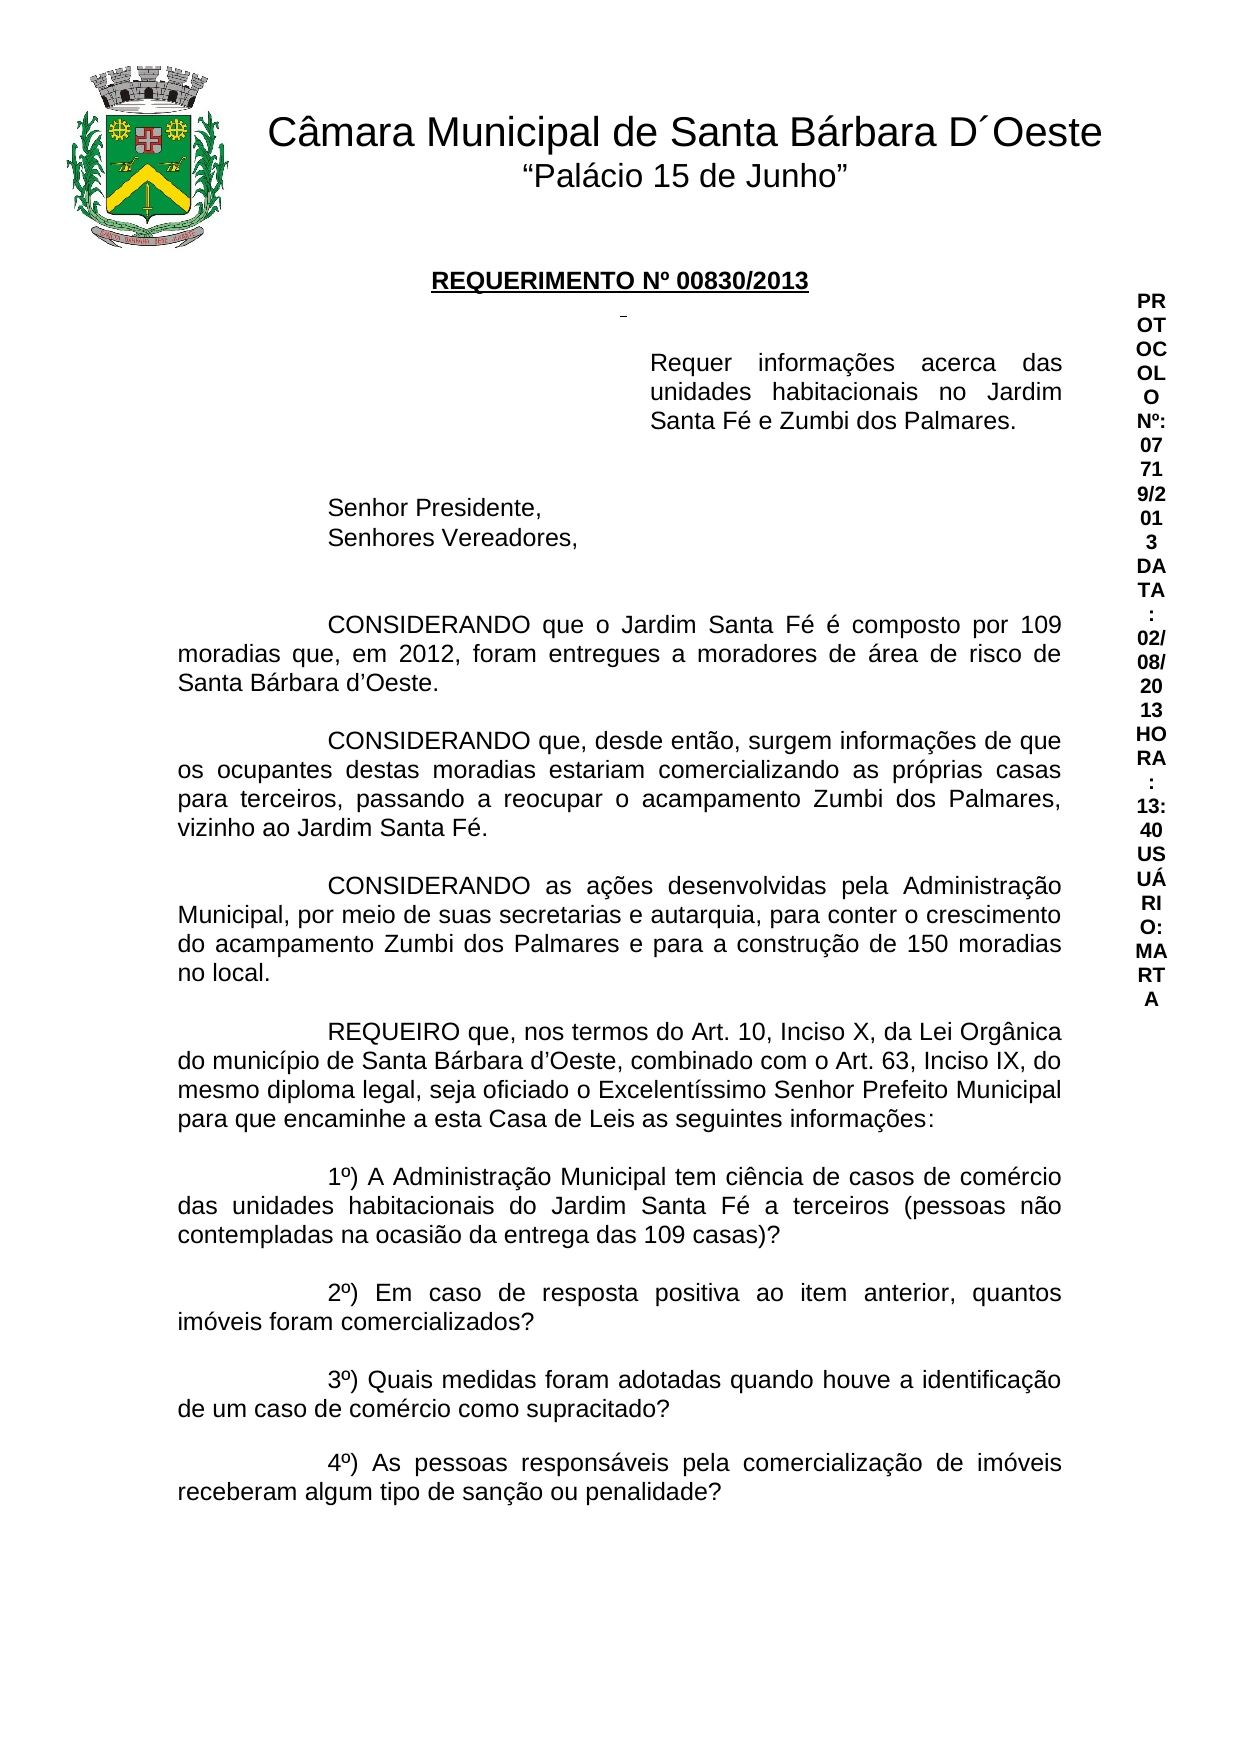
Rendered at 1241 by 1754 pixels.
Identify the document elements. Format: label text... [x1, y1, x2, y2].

text 4º) As pessoas responsáveis pela comercialização de imóveis receberam algum tipo de sanção ou penalidade? [177, 1447, 1063, 1506]
title REQUERIMENTO Nº 00830/2013 [177, 266, 1063, 295]
text CONSIDERANDO as ações desenvolvidas pela Administração Municipal, por meio de suas secretarias e autarquia, para conter o crescimento do acampamento Zumbi dos Palmares e para a construção de 150 moradias no local. [177, 871, 1063, 987]
picture [66, 66, 236, 255]
text REQUEIRO que, nos termos do Art. 10, Inciso X, da Lei Orgânica do município de Santa Bárbara d’Oeste, combinado com o Art. 63, Inciso IX, do mesmo diploma legal, seja oficiado o Excelentíssimo Senhor Prefeito Municipal para que encaminhe a esta Casa de Leis as seguintes informações: [177, 1016, 1063, 1133]
text Senhor Presidente, [177, 493, 1063, 522]
text 3º) Quais medidas foram adotadas quando houve a identificação de um caso de comércio como supracitado? [177, 1365, 1063, 1423]
text CONSIDERANDO que o Jardim Santa Fé é composto por 109 moradias que, em 2012, foram entregues a moradores de área de risco de Santa Bárbara d’Oeste. [177, 609, 1063, 697]
text Senhores Vereadores, [177, 522, 1063, 551]
text 2º) Em caso de resposta positiva ao item anterior, quantos imóveis foram comercializados? [177, 1278, 1063, 1336]
text Requer informações acerca das unidades habitacionais no Jardim Santa Fé e Zumbi dos Palmares. [650, 348, 1063, 435]
text 1º) A Administração Municipal tem ciência de casos de comércio das unidades habitacionais do Jardim Santa Fé a terceiros (pessoas não contempladas na ocasião da entrega das 109 casas)? [177, 1162, 1063, 1249]
text CONSIDERANDO que, desde então, surgem informações de que os ocupantes destas moradias estariam comercializando as próprias casas para terceiros, passando a reocupar o acampamento Zumbi dos Palmares, vizinho ao Jardim Santa Fé. [177, 726, 1063, 842]
